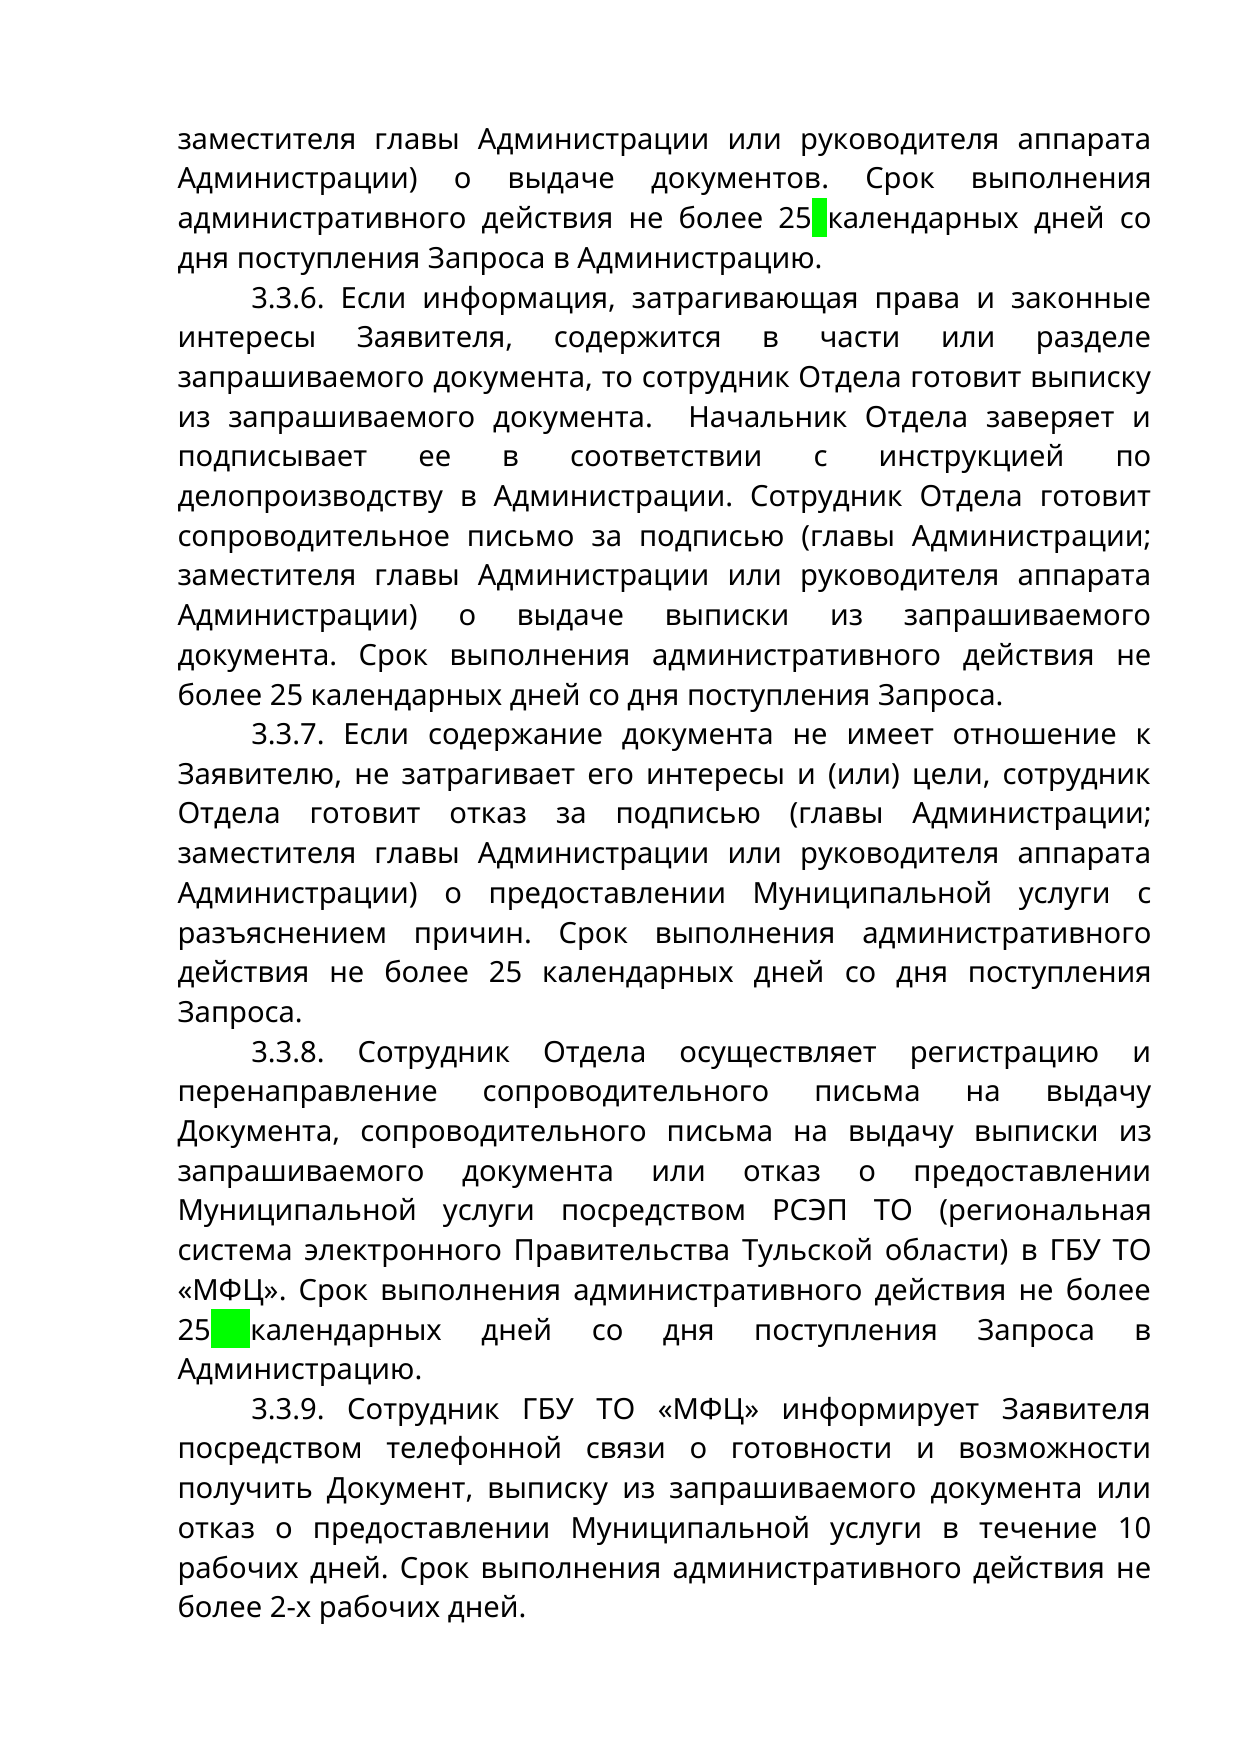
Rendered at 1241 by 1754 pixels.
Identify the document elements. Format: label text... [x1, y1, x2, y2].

text 3.3.6. Если информация, затрагивающая права и законные интересы Заявителя, содержится в части или разделе запрашиваемого документа, то сотрудник Отдела готовит выписку из запрашиваемого документа. Начальник Отдела заверяет и подписывает ее в соответствии с инструкцией по делопроизводству в Администрации. Сотрудник Отдела готовит сопроводительное письмо за подписью (главы Администрации; заместителя главы Администрации или руководителя аппарата Администрации) о выдаче выписки из запрашиваемого документа. Срок выполнения административного действия не более 25 календарных дней со дня поступления Запроса. [177, 277, 1152, 713]
text 3.3.7. Если содержание документа не имеет отношение к Заявителю, не затрагивает его интересы и (или) цели, сотрудник Отдела готовит отказ за подписью (главы Администрации; заместителя главы Администрации или руководителя аппарата Администрации) о предоставлении Муниципальной услуги с разъяснением причин. Срок выполнения административного действия не более 25 календарных дней со дня поступления Запроса. [177, 713, 1152, 1031]
text 3.3.8. Сотрудник Отдела осуществляет регистрацию и перенаправление сопроводительного письма на выдачу Документа, сопроводительного письма на выдачу выписки из запрашиваемого документа или отказ о предоставлении Муниципальной услуги посредством РСЭП ТО (региональная система электронного Правительства Тульской области) в ГБУ ТО «МФЦ». Срок выполнения административного действия не более 25 календарных дней со дня поступления Запроса в Администрацию. [177, 1031, 1152, 1388]
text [177, 118, 1152, 277]
text 3.3.9. Сотрудник ГБУ ТО «МФЦ» информирует Заявителя посредством телефонной связи о готовности и возможности получить Документ, выписку из запрашиваемого документа или отказ о предоставлении Муниципальной услуги в течение 10 рабочих дней. Срок выполнения административного действия не более 2-х рабочих дней. [177, 1388, 1152, 1626]
